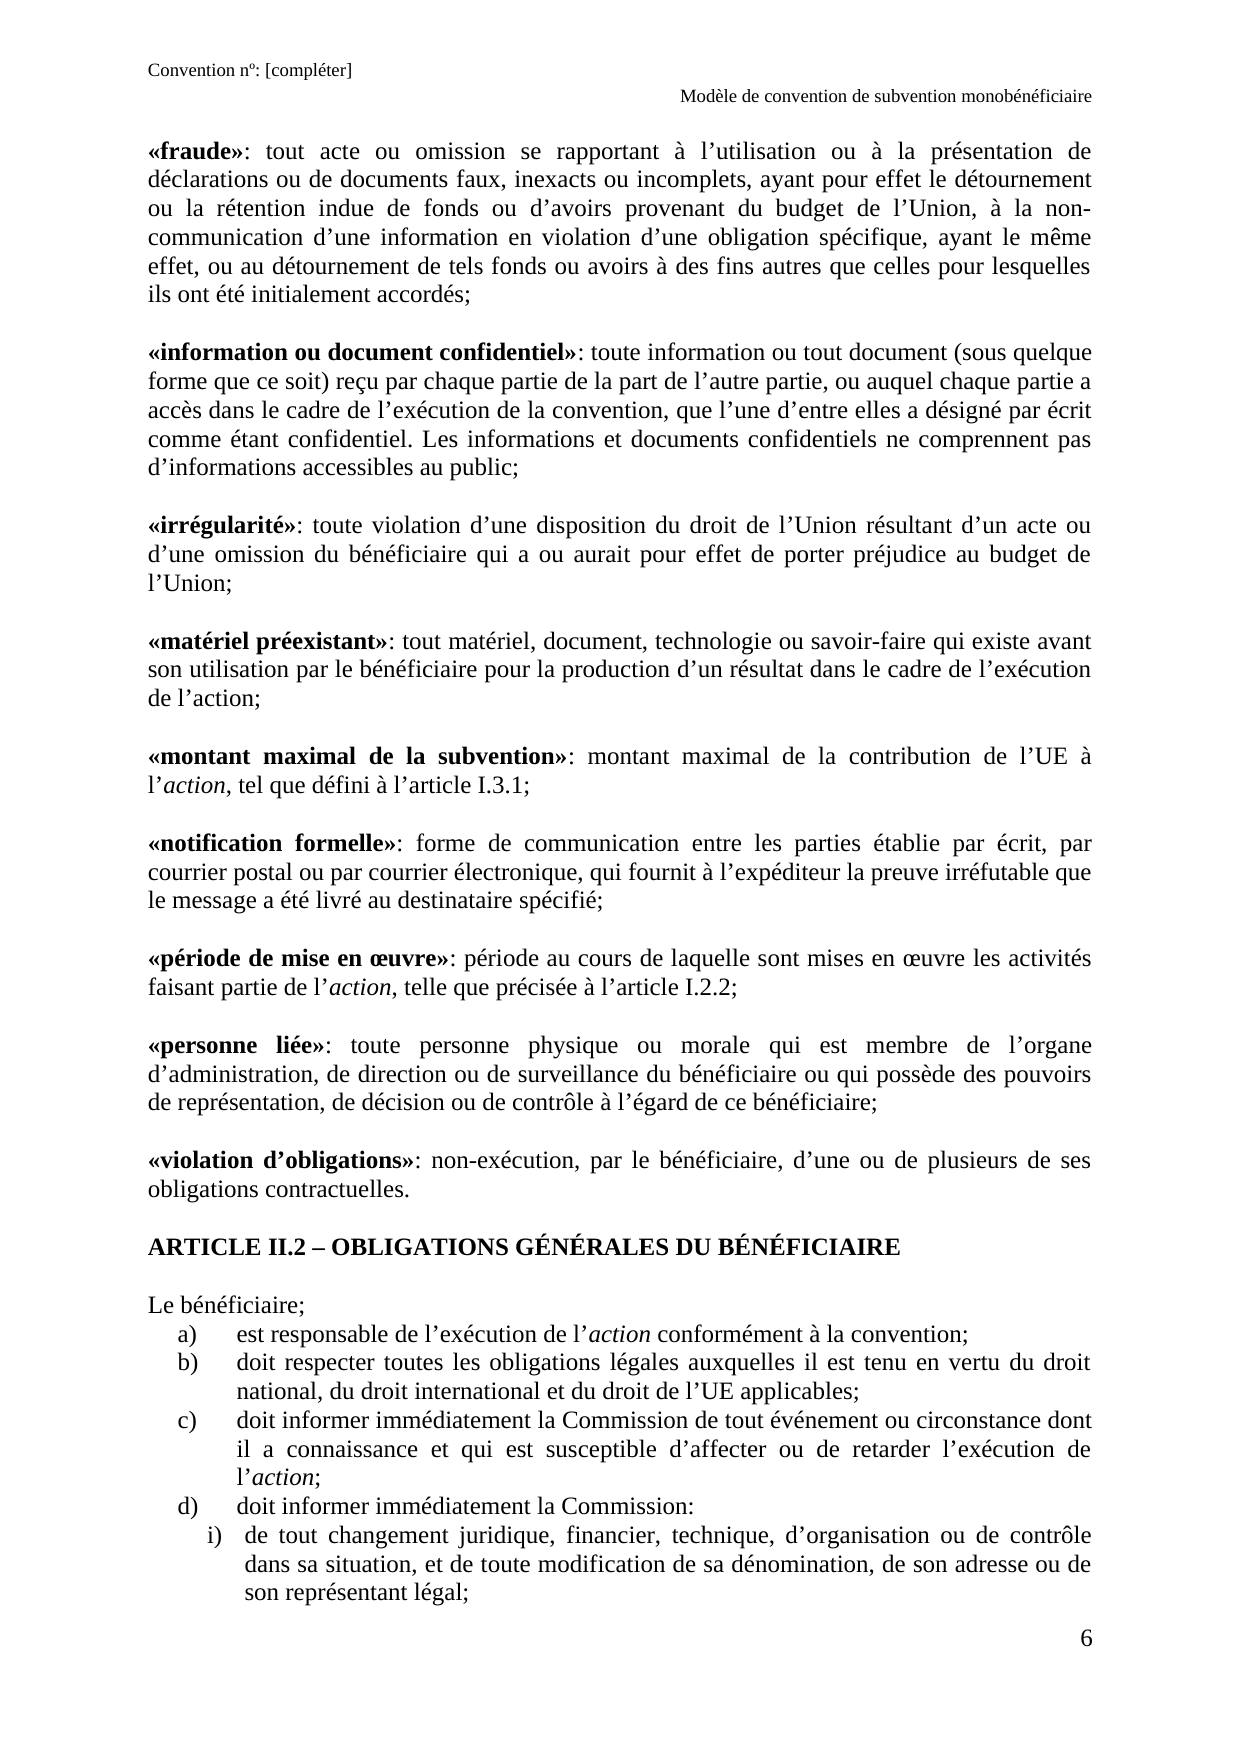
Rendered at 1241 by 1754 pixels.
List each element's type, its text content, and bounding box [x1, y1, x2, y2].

text «violation d’obligations»: non-exécution, par le bénéficiaire, d’une ou de plusieurs de ses obligations contractuelles. [148, 1145, 1092, 1203]
text c) doit informer immédiatement la Commission de tout événement ou circonstance dont il a connaissance et qui est susceptible d’affecter ou de retarder l’exécution de l’action; [177, 1405, 1092, 1491]
text «matériel préexistant»: tout matériel, document, technologie ou savoir-faire qui existe avant son utilisation par le bénéficiaire pour la production d’un résultat dans le cadre de l’exécution de l’action; [148, 626, 1092, 712]
text «montant maximal de la subvention»: montant maximal de la contribution de l’UE à l’action, tel que défini à l’article I.3.1; [148, 741, 1092, 799]
text «personne liée»: toute personne physique ou morale qui est membre de l’organe d’administration, de direction ou de surveillance du bénéficiaire ou qui possède des pouvoirs de représentation, de décision ou de contrôle à l’égard de ce bénéficiaire; [148, 1030, 1092, 1116]
text Le bénéficiaire; [148, 1290, 1092, 1319]
text «information ou document confidentiel»: toute information ou tout document (sous quelque forme que ce soit) reçu par chaque partie de la part de l’autre partie, ou auquel chaque partie a accès dans le cadre de l’exécution de la convention, que l’une d’entre elles a désigné par écrit comme étant confidentiel. Les informations et documents confidentiels ne comprennent pas d’informations accessibles au public; [148, 337, 1092, 481]
text d) doit informer immédiatement la Commission: [177, 1491, 1092, 1520]
text b) doit respecter toutes les obligations légales auxquelles il est tenu en vertu du droit national, du droit international et du droit de l’UE applicables; [177, 1347, 1092, 1405]
subtitle ARTICLE II.2 – OBLIGATIONS GÉNÉRALES DU BÉNÉFICIAIRE [148, 1232, 1092, 1261]
text «irrégularité»: toute violation d’une disposition du droit de l’Union résultant d’un acte ou d’une omission du bénéficiaire qui a ou aurait pour effet de porter préjudice au budget de l’Union; [148, 510, 1092, 597]
list de tout changement juridique, financier, technique, d’organisation ou de contrôle dans sa situation, et de toute modification de sa dénomination, de son adresse ou de son représentant légal; [207, 1520, 1092, 1606]
text «période de mise en œuvre»: période au cours de laquelle sont mises en œuvre les activités faisant partie de l’action, telle que précisée à l’article I.2.2; [148, 943, 1092, 1001]
list «notification formelle»: forme de communication entre les parties établie par écrit, par courrier postal ou par courrier électronique, qui fournit à l’expéditeur la preuve irréfutable que le message a été livré au destinataire spécifié; [148, 828, 1092, 914]
text «fraude»: tout acte ou omission se rapportant à l’utilisation ou à la présentation de déclarations ou de documents faux, inexacts ou incomplets, ayant pour effet le détournement ou la rétention indue de fonds ou d’avoirs provenant du budget de l’Union, à la non-communication d’une information en violation d’une obligation spécifique, ayant le même effet, ou au détournement de tels fonds ou avoirs à des fins autres que celles pour lesquelles ils ont été initialement accordés; [148, 136, 1092, 308]
text a) est responsable de l’exécution de l’action conformément à la convention; [177, 1319, 1092, 1347]
